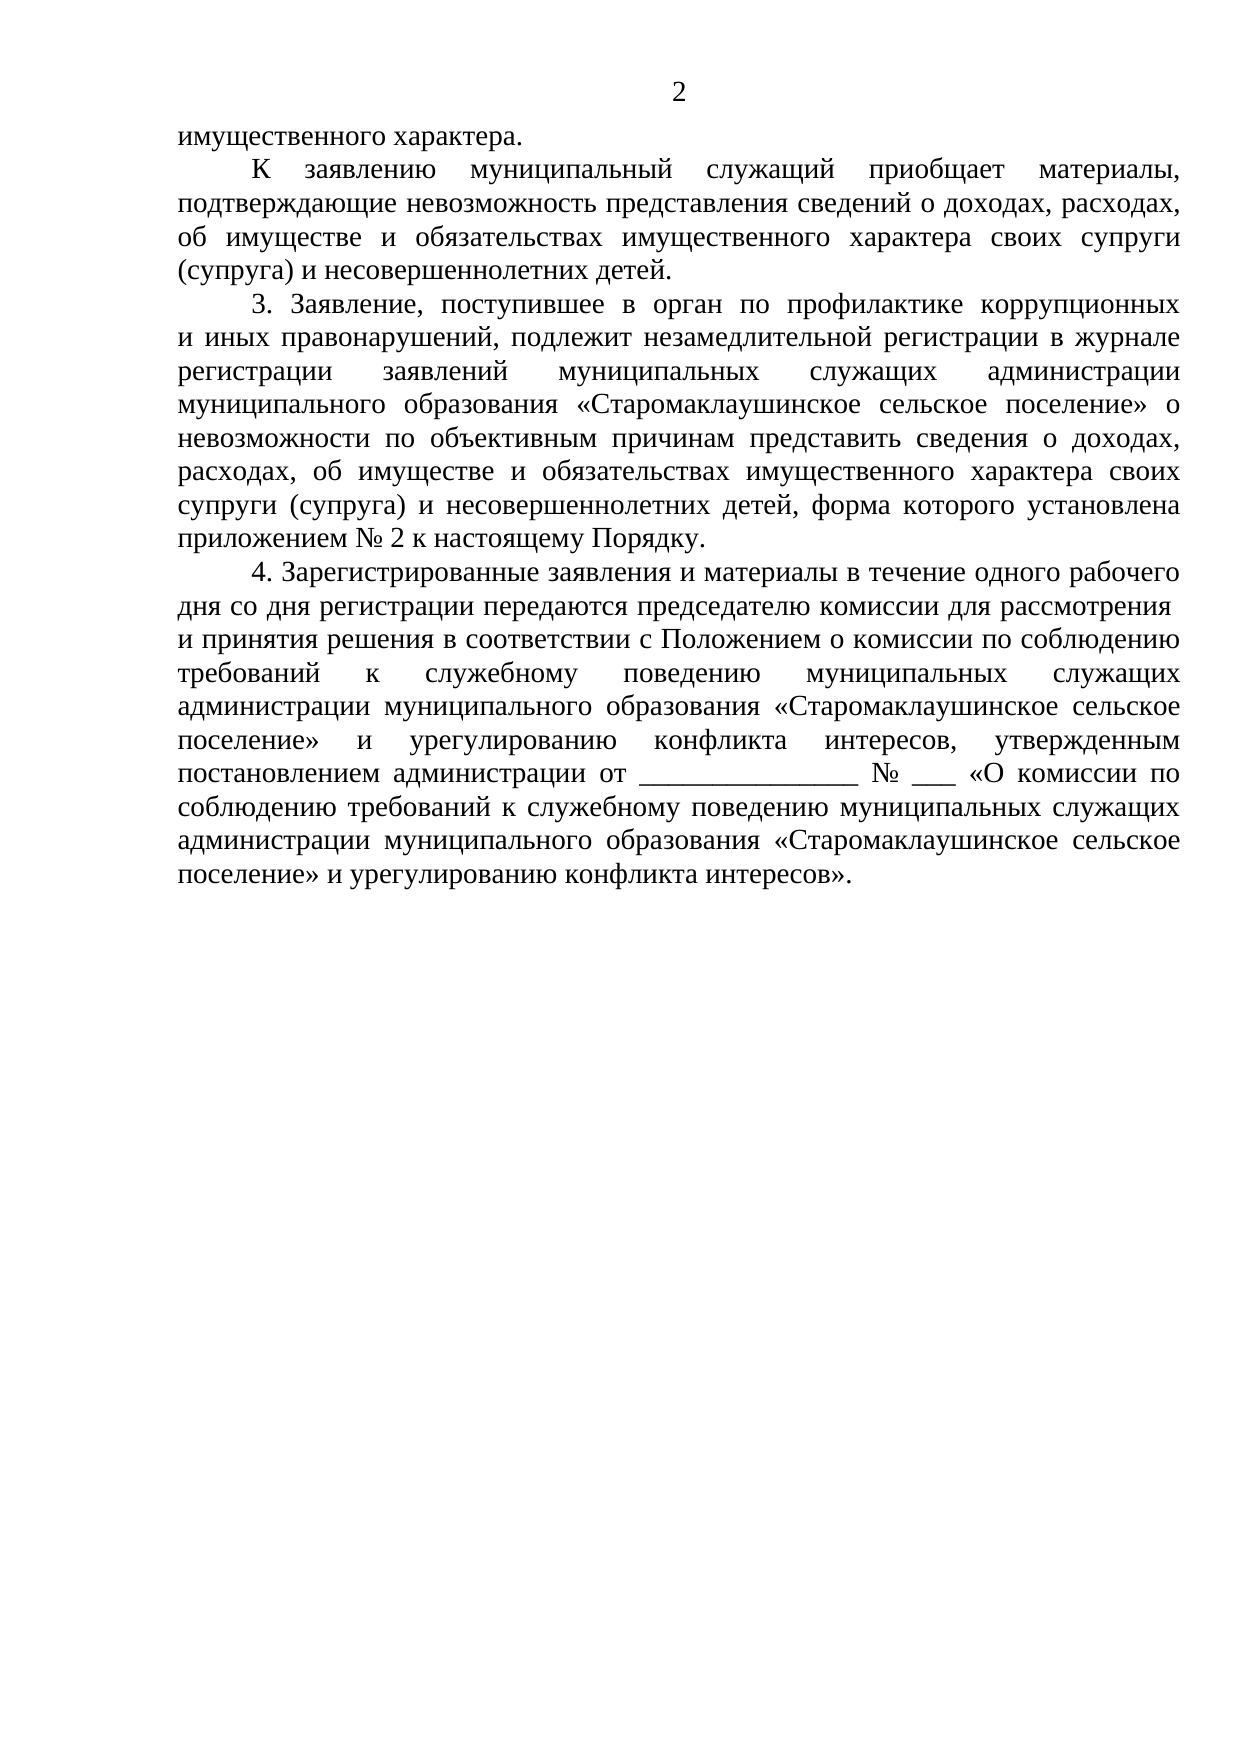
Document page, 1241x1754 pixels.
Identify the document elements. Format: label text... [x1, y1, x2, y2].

text 3. Заявление, поступившее в орган по профилактике коррупционных и иных правонарушений, подлежит незамедлительной регистрации в журнале регистрации заявлений муниципальных служащих администрации муниципального образования «Старомаклаушинское сельское поселение» о невозможности по объективным причинам представить сведения о доходах, расходах, об имуществе и обязательствах имущественного характера своих супруги (супруга) и несовершеннолетних детей, форма которого установлена приложением № 2 к настоящему Порядку. [177, 286, 1181, 554]
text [177, 118, 1181, 152]
text 4. Зарегистрированные заявления и материалы в течение одного рабочего дня со дня регистрации передаются председателю комиссии для рассмотрения и принятия решения в соответствии с Положением о комиссии по соблюдению требований к служебному поведению муниципальных служащих администрации муниципального образования «Старомаклаушинское сельское поселение» и урегулированию конфликта интересов, утвержденным постановлением администрации от _______________ № ___ «О комиссии по соблюдению требований к служебному поведению муниципальных служащих администрации муниципального образования «Старомаклаушинское сельское поселение» и урегулированию конфликта интересов». [177, 554, 1181, 889]
text К заявлению муниципальный служащий приобщает материалы, подтверждающие невозможность представления сведений о доходах, расходах, об имуществе и обязательствах имущественного характера своих супруги (супруга) и несовершеннолетних детей. [177, 152, 1181, 286]
